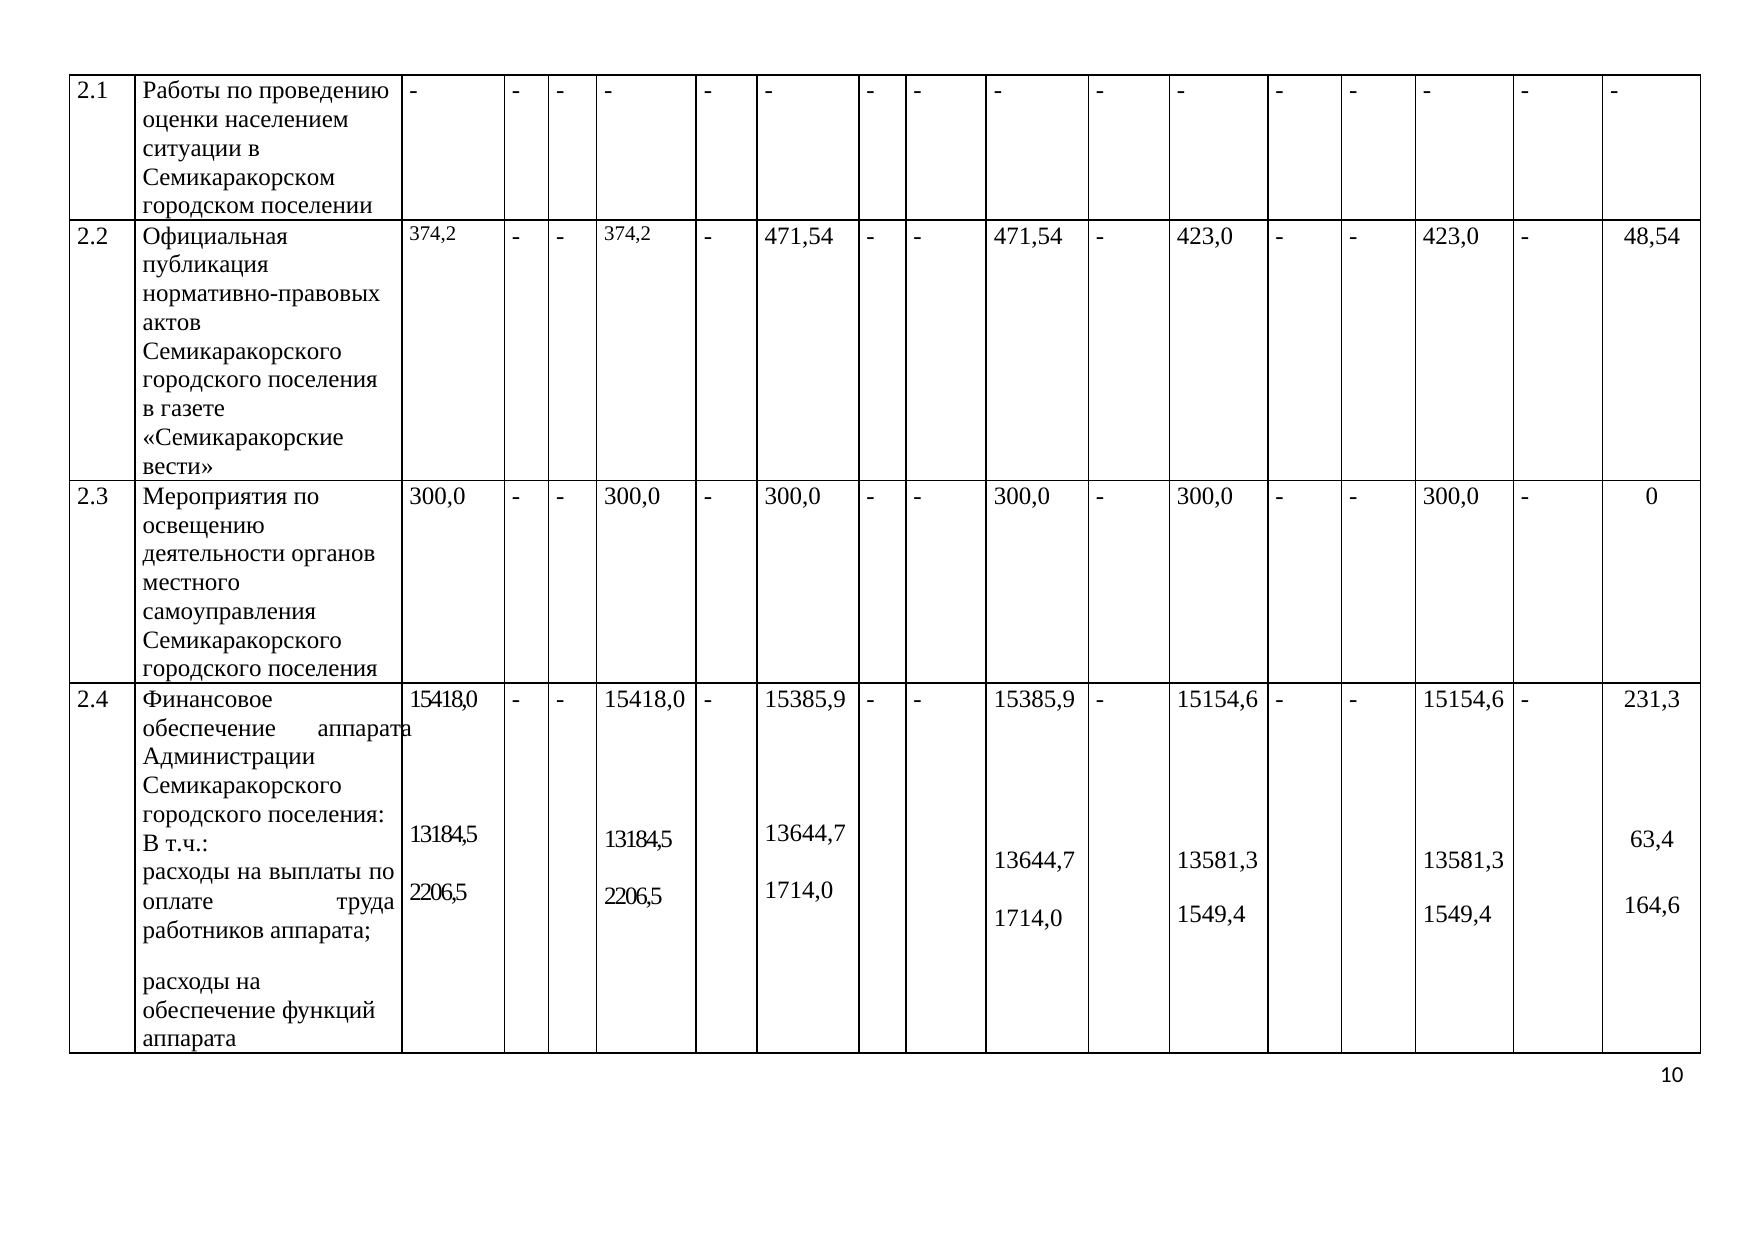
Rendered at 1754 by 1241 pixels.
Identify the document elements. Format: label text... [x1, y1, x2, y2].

table_cell - [697, 221, 756, 479]
table_cell - [1170, 76, 1267, 219]
table_cell 300,0 [758, 481, 858, 682]
table_cell - [549, 221, 596, 479]
table_cell - [1089, 481, 1169, 682]
table_cell 15385,9 13644,7 1714,0 [758, 684, 858, 1052]
table_cell - [1089, 221, 1169, 479]
table_cell 300,0 [987, 481, 1088, 682]
table_cell - [1089, 684, 1169, 1052]
table_cell - [1416, 76, 1513, 219]
table_cell - [1269, 481, 1341, 682]
table_cell 300,0 [1416, 481, 1513, 682]
table_cell Официальная публикация нормативно-правовых актов Семикаракорского городского поселения в газете «Семикаракорские вести» [136, 221, 401, 479]
table_cell - [549, 684, 596, 1052]
table_cell - [1089, 76, 1169, 219]
table_cell - [1269, 684, 1341, 1052]
table_cell 0 [1603, 481, 1700, 682]
table_cell 471,54 [758, 221, 858, 479]
table_cell Мероприятия по освещению деятельности органов местного самоуправления Семикаракорского городского поселения [136, 481, 401, 682]
table_cell - [758, 76, 858, 219]
table_cell Работы по проведению оценки населением ситуации в Семикаракорском городском поселении [136, 76, 401, 219]
table_cell - [907, 76, 985, 219]
table_cell - [860, 684, 905, 1052]
table_cell - [860, 481, 905, 682]
table_cell 2.4 [70, 684, 134, 1052]
table_cell - [1342, 76, 1415, 219]
table_cell - [1514, 76, 1602, 219]
table_cell - [505, 76, 548, 219]
table_cell - [1514, 221, 1602, 479]
table_cell 15418,0 13184,5 2206,5 [403, 684, 504, 1052]
table_cell 48,54 [1603, 221, 1700, 479]
table_cell 2.3 [70, 481, 134, 682]
table_cell - [1514, 684, 1602, 1052]
table_cell - [860, 76, 905, 219]
table_cell 471,54 [987, 221, 1088, 479]
table_cell 374,2 [403, 221, 504, 479]
table_cell - [907, 481, 985, 682]
table_cell - [505, 481, 548, 682]
table_cell - [505, 684, 548, 1052]
table_cell - [597, 76, 695, 219]
table_cell - [505, 221, 548, 479]
table_cell - [1342, 481, 1415, 682]
table_cell - [907, 684, 985, 1052]
table_cell 231,3 63,4 164,6 [1603, 684, 1700, 1052]
table_cell 2.1 [70, 76, 134, 219]
table_cell - [697, 481, 756, 682]
table_cell 300,0 [403, 481, 504, 682]
table_cell 2.2 [70, 221, 134, 479]
table_cell 15154,6 13581,3 1549,4 [1170, 684, 1267, 1052]
table_cell Финансовое обеспечение аппарата Администрации Семикаракорского городского поселения: В т.ч.: расходы на выплаты по оплате труда работников аппарата; расходы на обеспечение функций аппарата [136, 684, 401, 1052]
table_cell - [987, 76, 1088, 219]
table_cell 423,0 [1416, 221, 1513, 479]
table_cell 300,0 [1170, 481, 1267, 682]
table_cell 423,0 [1170, 221, 1267, 479]
table_cell - [697, 684, 756, 1052]
table_cell - [1269, 76, 1341, 219]
table_cell - [697, 76, 756, 219]
table_cell 300,0 [597, 481, 695, 682]
table_cell - [1269, 221, 1341, 479]
table_cell - [907, 221, 985, 479]
table_cell - [549, 76, 596, 219]
table_cell - [860, 221, 905, 479]
table_cell - [1342, 684, 1415, 1052]
table_cell 15154,6 13581,3 1549,4 [1416, 684, 1513, 1052]
table_cell - [403, 76, 504, 219]
table_cell 374,2 [597, 221, 695, 479]
table_cell - [1342, 221, 1415, 479]
table_cell - [549, 481, 596, 682]
table_cell - [1514, 481, 1602, 682]
table_cell 15385,9 13644,7 1714,0 [987, 684, 1088, 1052]
table_cell 15418,0 13184,5 2206,5 [597, 684, 695, 1052]
table_cell - [1603, 76, 1700, 219]
